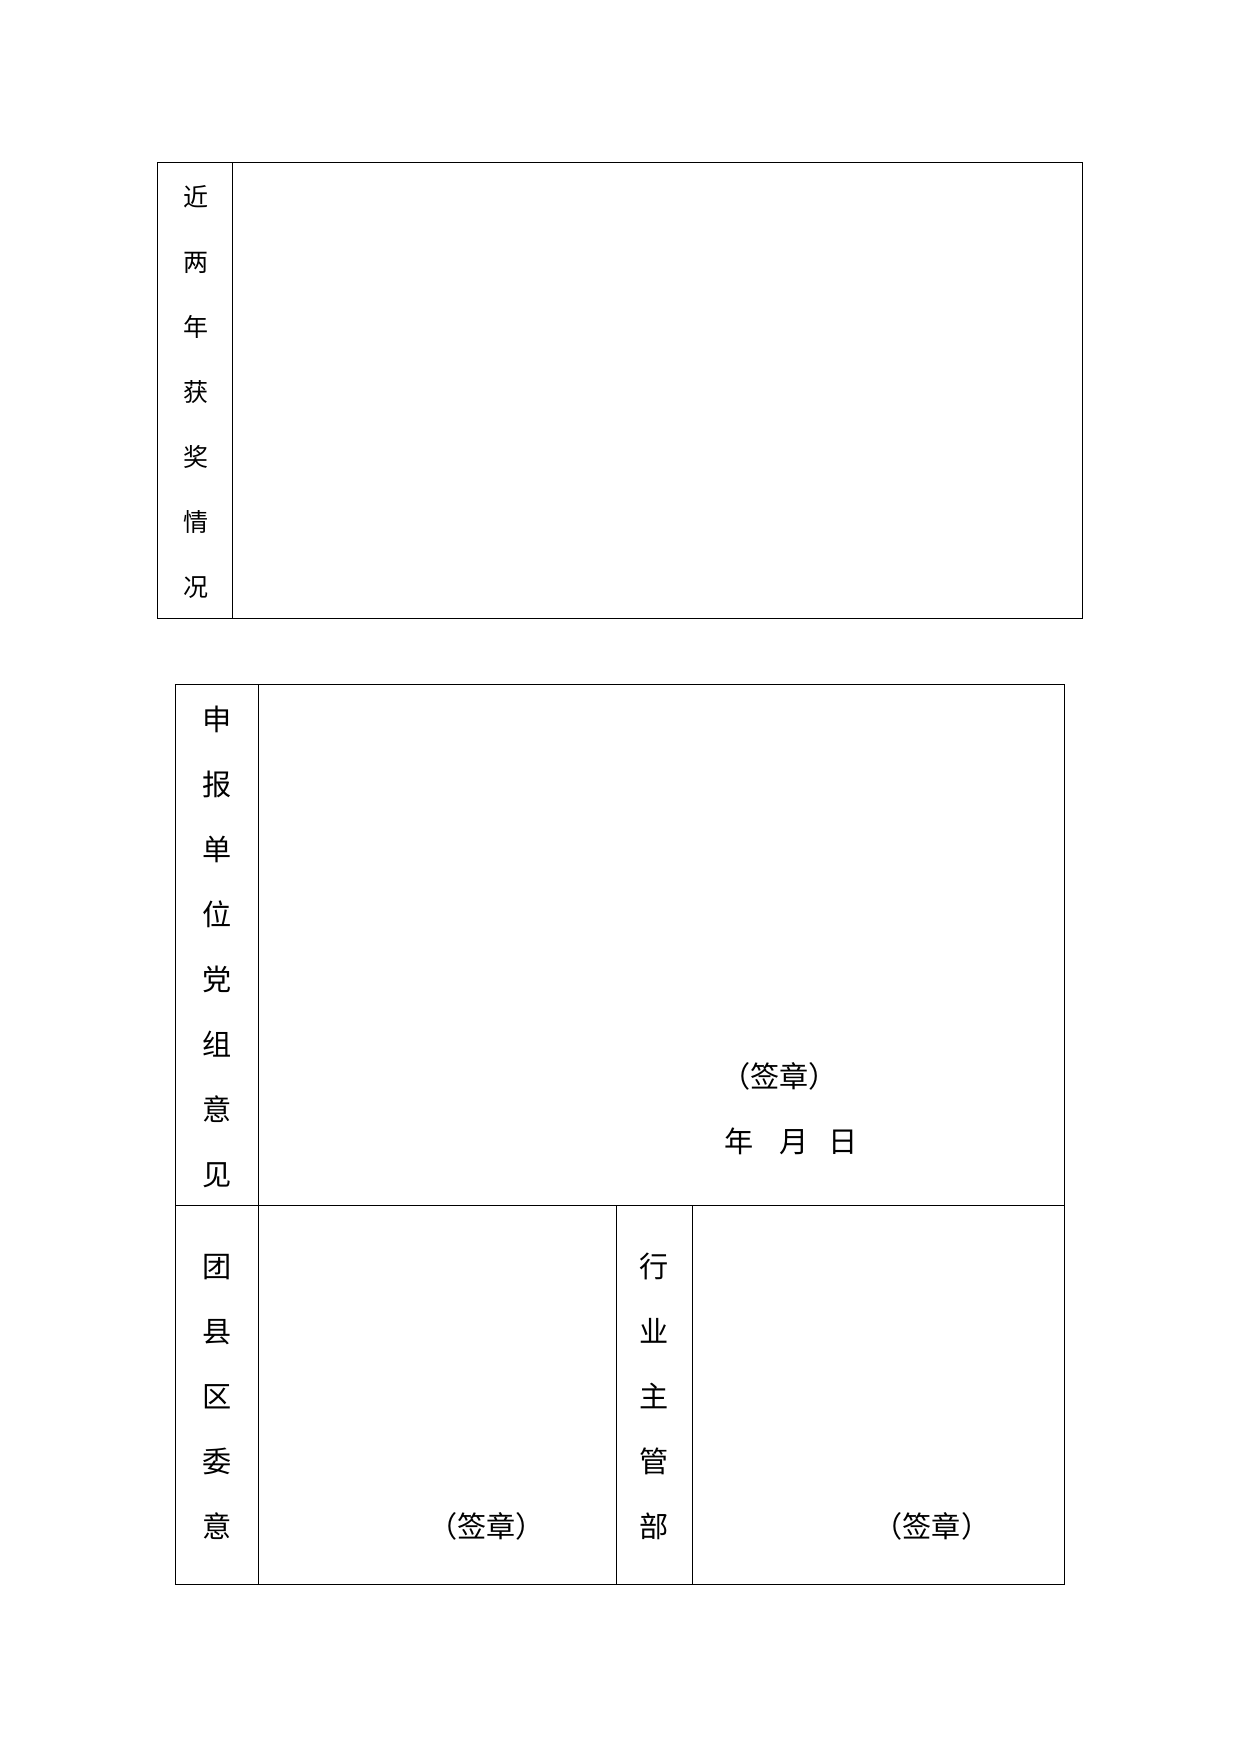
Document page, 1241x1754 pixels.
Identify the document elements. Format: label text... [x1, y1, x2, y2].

table_cell （签章） 年 月 日 [259, 1206, 616, 1584]
table_cell 近 两 年 获 奖 情 况 [158, 163, 232, 618]
table_header （签章） 年 月 日 [259, 685, 1064, 1205]
table_cell 团 县 区 委 意 见 [176, 1206, 258, 1584]
table_cell [233, 163, 1082, 618]
table_cell 行 业 主 管 部 门 意 见 [617, 1206, 692, 1584]
table_cell （签章） 年 月 日 [693, 1206, 1064, 1584]
table_header 申 报 单 位 党 组 意 见 [176, 685, 258, 1205]
